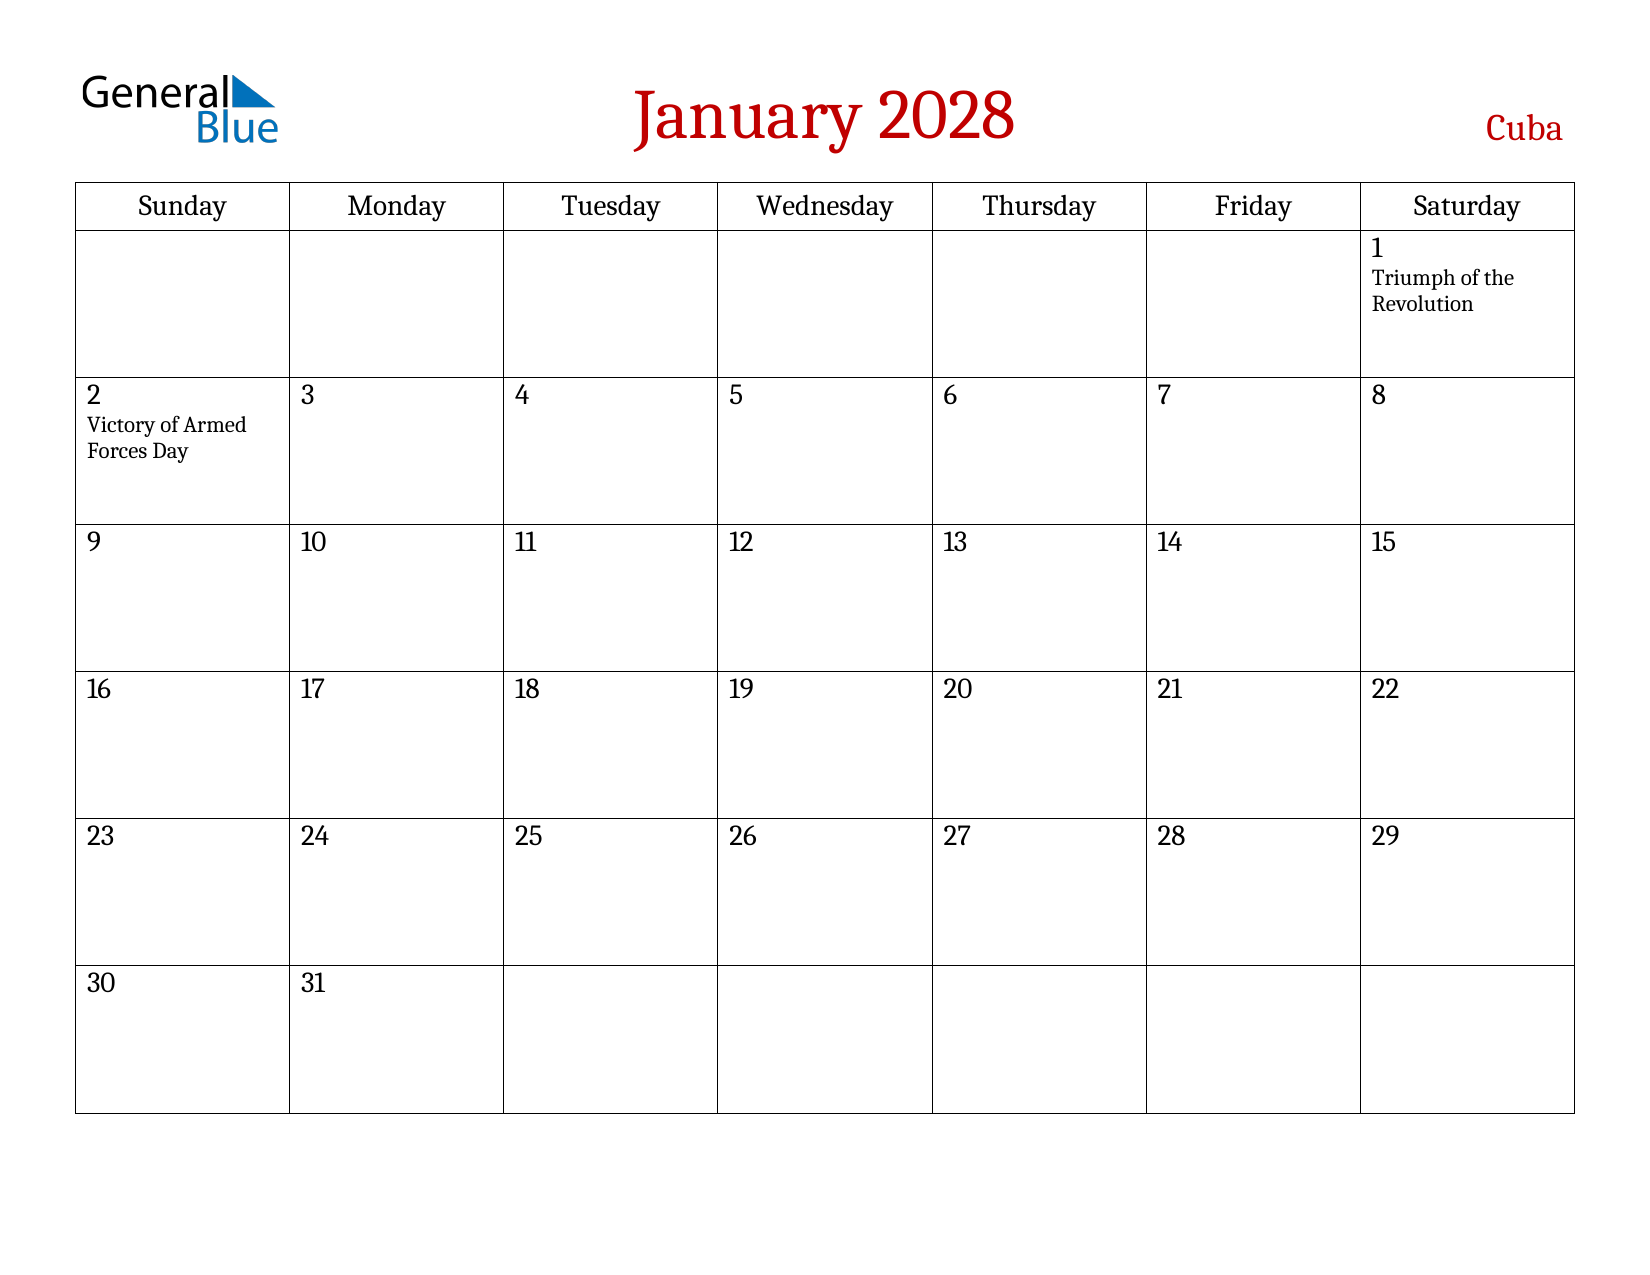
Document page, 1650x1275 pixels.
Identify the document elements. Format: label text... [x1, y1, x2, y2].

table_cell [933, 1000, 1146, 1112]
table_cell [290, 706, 503, 818]
table_cell [290, 559, 503, 671]
table_cell 14 [1147, 525, 1360, 559]
table_cell 19 [718, 672, 932, 706]
table_cell 25 [504, 819, 717, 853]
table_cell 11 [504, 525, 717, 559]
table_cell 23 [76, 819, 289, 853]
table_cell 5 [718, 378, 932, 412]
table_cell [504, 706, 717, 818]
table_cell 28 [1147, 819, 1360, 853]
table_cell [718, 706, 932, 818]
table_cell 22 [1361, 672, 1574, 706]
table_cell 20 [933, 672, 1146, 706]
table_cell 15 [1361, 525, 1574, 559]
table_cell Victory of Armed Forces Day [76, 412, 289, 524]
table_cell [718, 231, 932, 264]
table_cell Sunday [76, 183, 289, 230]
table_cell Friday [1147, 183, 1360, 230]
table_cell [718, 559, 932, 671]
picture [82, 75, 278, 143]
table_cell Monday [290, 183, 503, 230]
table_cell 8 [1361, 378, 1574, 412]
table_cell Thursday [933, 183, 1146, 230]
table_cell [1361, 966, 1574, 1000]
table_cell 1 [1361, 231, 1574, 264]
table_cell [504, 559, 717, 671]
table_cell [76, 559, 289, 671]
table_cell [933, 853, 1146, 965]
table_cell 10 [290, 525, 503, 559]
table_cell 3 [290, 378, 503, 412]
table_cell [718, 1000, 932, 1112]
table_cell [1361, 412, 1574, 524]
table_header Cuba [1146, 75, 1574, 182]
table_cell [718, 265, 932, 377]
table_cell [504, 265, 717, 377]
table_cell 30 [76, 966, 289, 1000]
table_cell [504, 231, 717, 264]
table_cell [1147, 559, 1360, 671]
table_cell Triumph of the Revolution [1361, 265, 1574, 377]
table_cell [933, 706, 1146, 818]
table_cell [1361, 706, 1574, 818]
table_cell [718, 412, 932, 524]
table_cell [290, 853, 503, 965]
table_cell 26 [718, 819, 932, 853]
table_cell [933, 966, 1146, 1000]
table_cell [933, 231, 1146, 264]
table_header January 2028 [504, 75, 1146, 182]
table_cell [718, 966, 932, 1000]
table_cell 27 [933, 819, 1146, 853]
table_cell [1147, 706, 1360, 818]
table_cell 2 [76, 378, 289, 412]
table_cell [504, 966, 717, 1000]
table_cell 9 [76, 525, 289, 559]
table_cell [933, 412, 1146, 524]
table_cell 12 [718, 525, 932, 559]
table_cell 4 [504, 378, 717, 412]
table_cell [76, 1000, 289, 1112]
table_cell Wednesday [718, 183, 932, 230]
table_cell [1361, 1000, 1574, 1112]
table_cell [290, 412, 503, 524]
table_cell [1147, 231, 1360, 264]
table_cell [76, 706, 289, 818]
table_cell 13 [933, 525, 1146, 559]
table_cell [1147, 412, 1360, 524]
table_cell 6 [933, 378, 1146, 412]
table_cell 16 [76, 672, 289, 706]
table_cell [504, 853, 717, 965]
table_cell Tuesday [504, 183, 717, 230]
table_cell 18 [504, 672, 717, 706]
table_cell [290, 265, 503, 377]
table_cell [933, 265, 1146, 377]
table_cell [1147, 853, 1360, 965]
table_cell 29 [1361, 819, 1574, 853]
table_cell Saturday [1361, 183, 1574, 230]
table_cell [76, 231, 289, 264]
table_header [76, 75, 503, 182]
table_cell [1361, 559, 1574, 671]
table_cell 7 [1147, 378, 1360, 412]
table_cell [1147, 265, 1360, 377]
table_cell [290, 231, 503, 264]
table_cell [1147, 1000, 1360, 1112]
table_cell [1361, 853, 1574, 965]
table_cell [1147, 966, 1360, 1000]
table_cell [718, 853, 932, 965]
table_cell 21 [1147, 672, 1360, 706]
table_cell [76, 265, 289, 377]
table_cell 31 [290, 966, 503, 1000]
table_cell 24 [290, 819, 503, 853]
table_cell [504, 1000, 717, 1112]
table_cell [76, 853, 289, 965]
table_cell [504, 412, 717, 524]
table_cell [290, 1000, 503, 1112]
table_cell 17 [290, 672, 503, 706]
table_cell [933, 559, 1146, 671]
